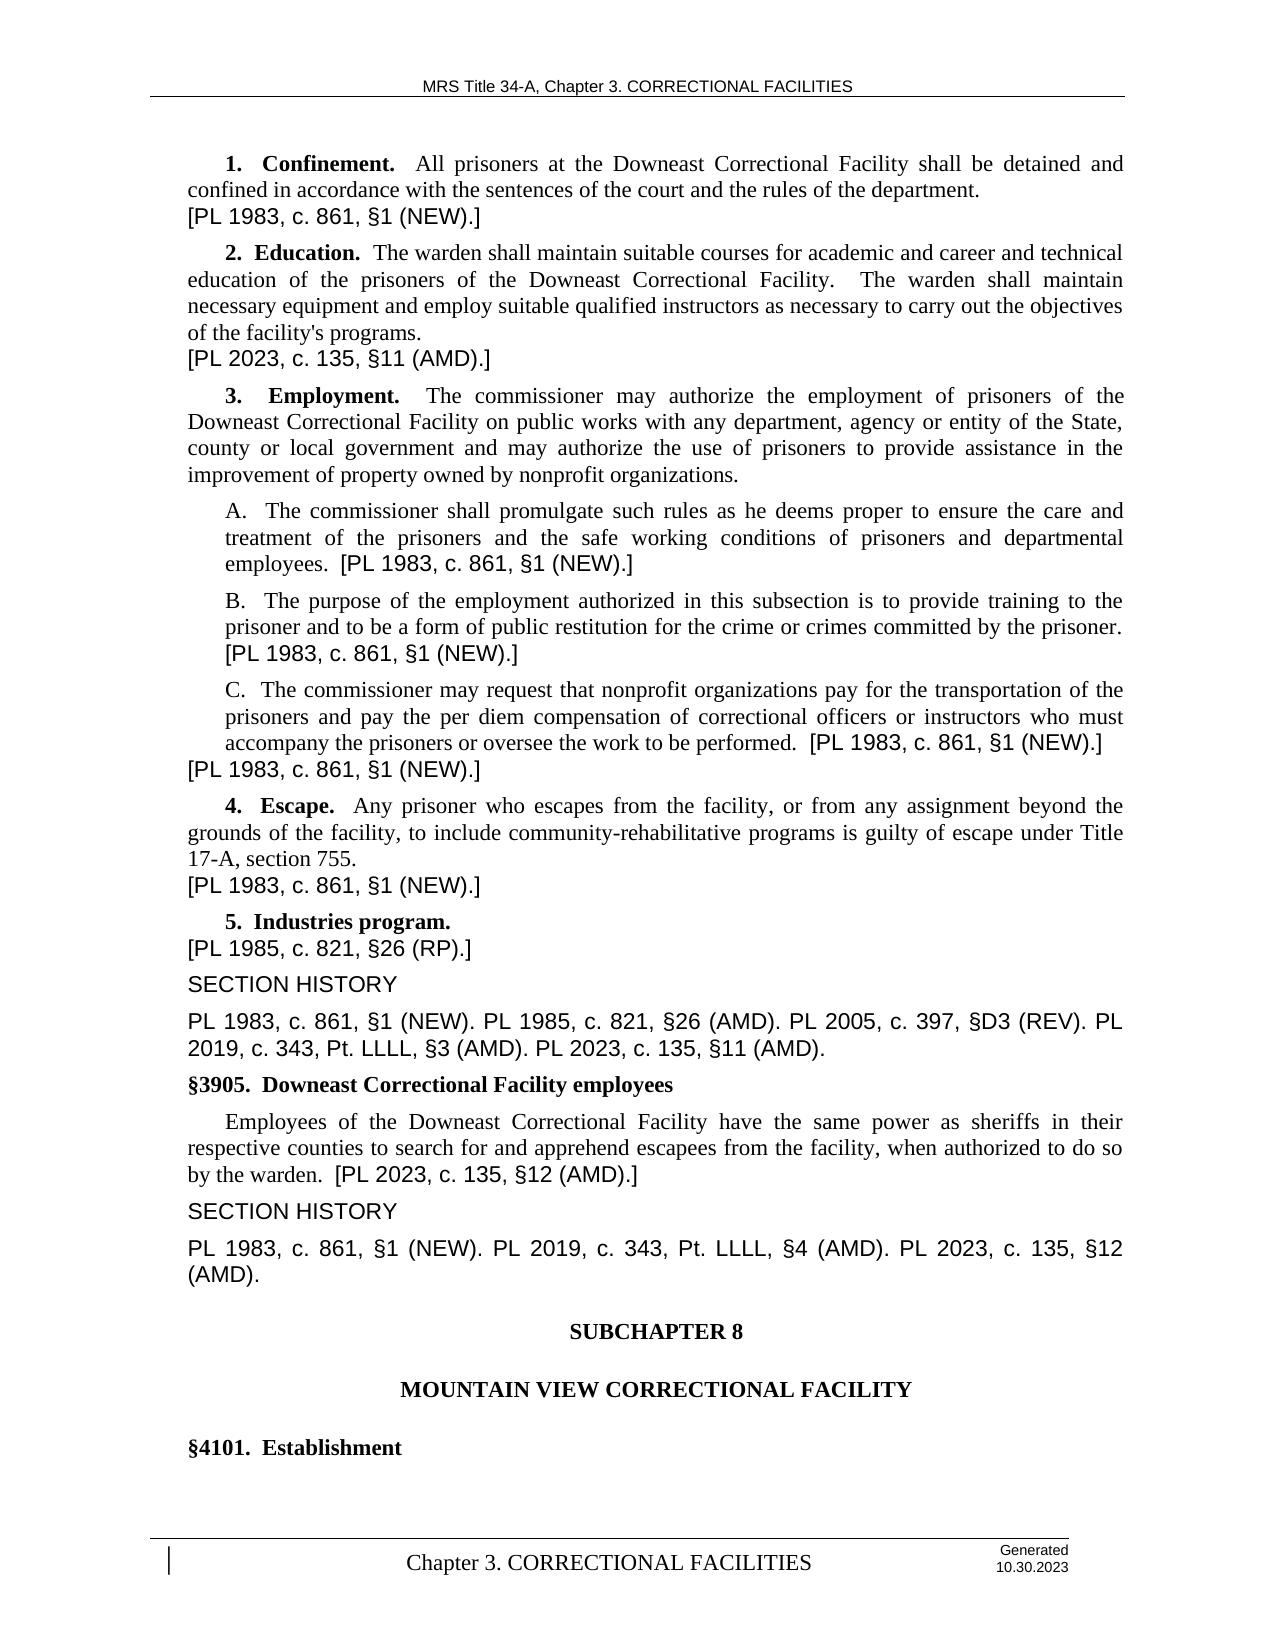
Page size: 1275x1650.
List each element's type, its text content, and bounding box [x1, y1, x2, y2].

text 3. Employment. The commissioner may authorize the employment of prisoners of the Downeast Correctional Facility on public works with any department, agency or entity of the State, county or local government and may authorize the use of prisoners to provide assistance in the improvement of property owned by nonprofit organizations. [187, 382, 1125, 487]
text §4101. Establishment [187, 1434, 1125, 1460]
text 1. Confinement. All prisoners at the Downeast Correctional Facility shall be detained and confined in accordance with the sentences of the court and the rules of the department. [187, 150, 1125, 203]
text 4. Escape. Any prisoner who escapes from the facility, or from any assignment beyond the grounds of the facility, to include community-rehabilitative programs is guilty of escape under Title 17‑A, section 755. [187, 792, 1125, 872]
text SUBCHAPTER 8 [187, 1318, 1125, 1345]
text §3905. Downeast Correctional Facility employees [187, 1071, 1125, 1098]
text SECTION HISTORY [187, 971, 1125, 998]
text [PL 1983, c. 861, §1 (NEW).] [187, 872, 1125, 898]
text Employees of the Downeast Correctional Facility have the same power as sheriffs in their respective counties to search for and apprehend escapees from the facility, when authorized to do so by the warden. [PL 2023, c. 135, §12 (AMD).] [187, 1108, 1125, 1187]
text 5. Industries program. [187, 908, 1125, 935]
text PL 1983, c. 861, §1 (NEW). PL 2019, c. 343, Pt. LLLL, §4 (AMD). PL 2023, c. 135, §12 (AMD). [187, 1234, 1125, 1287]
text [PL 1985, c. 821, §26 (RP).] [187, 935, 1125, 961]
text [PL 1983, c. 861, §1 (NEW).] [187, 756, 1125, 782]
text C. The commissioner may request that nonprofit organizations pay for the transportation of the prisoners and pay the per diem compensation of correctional officers or instructors who must accompany the prisoners or oversee the work to be performed. [PL 1983, c. 861, §1 (NEW).] [225, 677, 1125, 756]
text [PL 1983, c. 861, §1 (NEW).] [187, 203, 1125, 229]
text [PL 2023, c. 135, §11 (AMD).] [187, 345, 1125, 371]
text PL 1983, c. 861, §1 (NEW). PL 1985, c. 821, §26 (AMD). PL 2005, c. 397, §D3 (REV). PL 2019, c. 343, Pt. LLLL, §3 (AMD). PL 2023, c. 135, §11 (AMD). [187, 1008, 1125, 1061]
text A. The commissioner shall promulgate such rules as he deems proper to ensure the care and treatment of the prisoners and the safe working conditions of prisoners and departmental employees. [PL 1983, c. 861, §1 (NEW).] [225, 497, 1125, 577]
text SECTION HISTORY [187, 1198, 1125, 1224]
text B. The purpose of the employment authorized in this subsection is to provide training to the prisoner and to be a form of public restitution for the crime or crimes committed by the prisoner. [PL 1983, c. 861, §1 (NEW).] [225, 587, 1125, 666]
text 2. Education. The warden shall maintain suitable courses for academic and career and technical education of the prisoners of the Downeast Correctional Facility. The warden shall maintain necessary equipment and employ suitable qualified instructors as necessary to carry out the objectives of the facility's programs. [187, 239, 1125, 345]
text MOUNTAIN VIEW CORRECTIONAL FACILITY [187, 1376, 1125, 1402]
